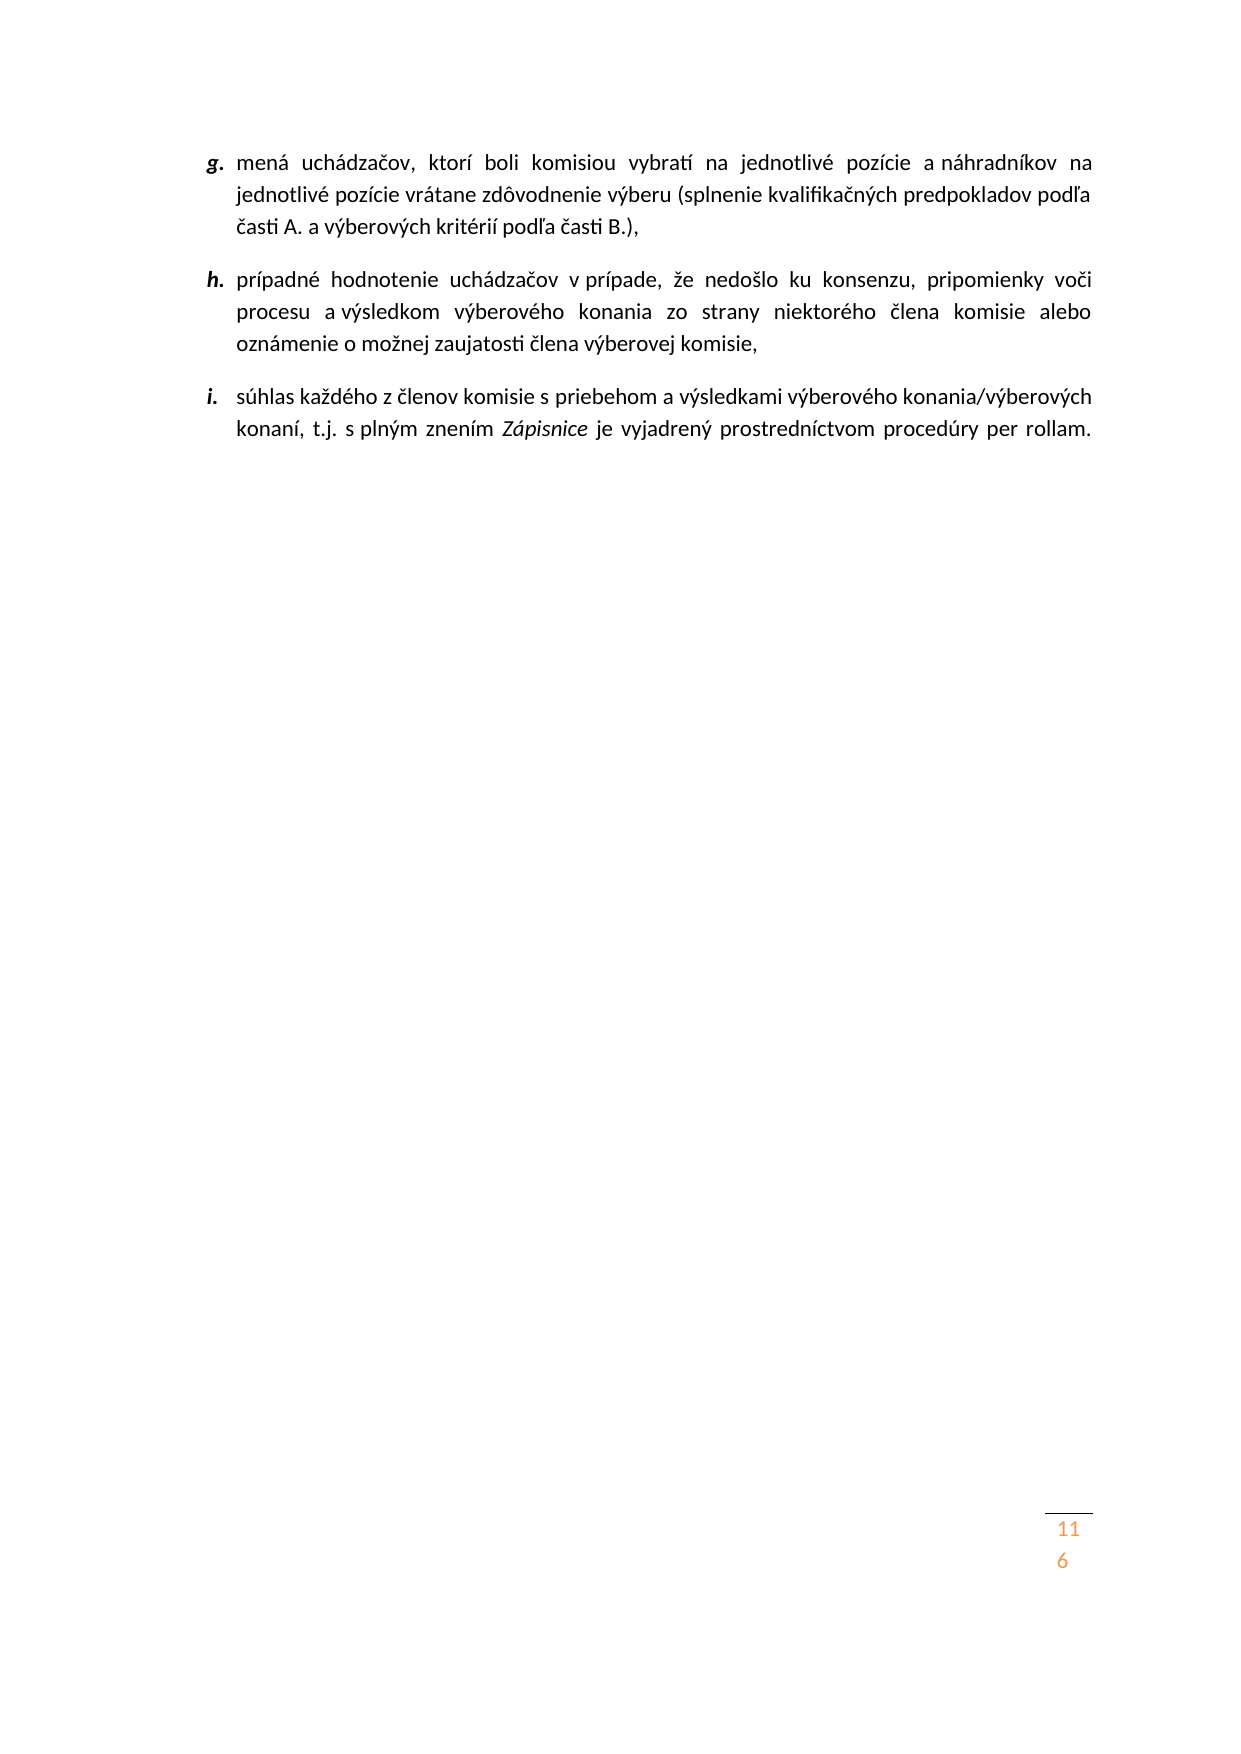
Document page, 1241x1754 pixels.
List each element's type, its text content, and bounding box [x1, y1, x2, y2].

list mená uchádzačov, ktorí boli komisiou vybratí na jednotlivé pozície a náhradníkov na jednotlivé pozície vrátane zdôvodnenie výberu (splnenie kvalifikačných predpokladov podľa časti A. a výberových kritérií podľa časti B.), [207, 148, 1093, 240]
list súhlas každého z členov komisie s priebehom a výsledkami výberového konania/výberových konaní, t.j. s plným znením Zápisnice je vyjadrený prostredníctvom procedúry per rollam. Po zaslaní finálneho znenia Zápisnice členom komisie, všetci členovia vyjadrujú svoje stanovisko mailom. Vytlačený súhlas členov komisie so Zápisnicou (v elektronickej podobe) je priložený k Zápisnici ako príloha. Zápisnicu reálne podpisuje zástupca obce/MVO vo výberovej komisii. [207, 382, 1093, 443]
list prípadné hodnotenie uchádzačov v prípade, že nedošlo ku konsenzu, pripomienky voči procesu a výsledkom výberového konania zo strany niektorého člena komisie alebo oznámenie o možnej zaujatosti člena výberovej komisie, [207, 265, 1093, 357]
